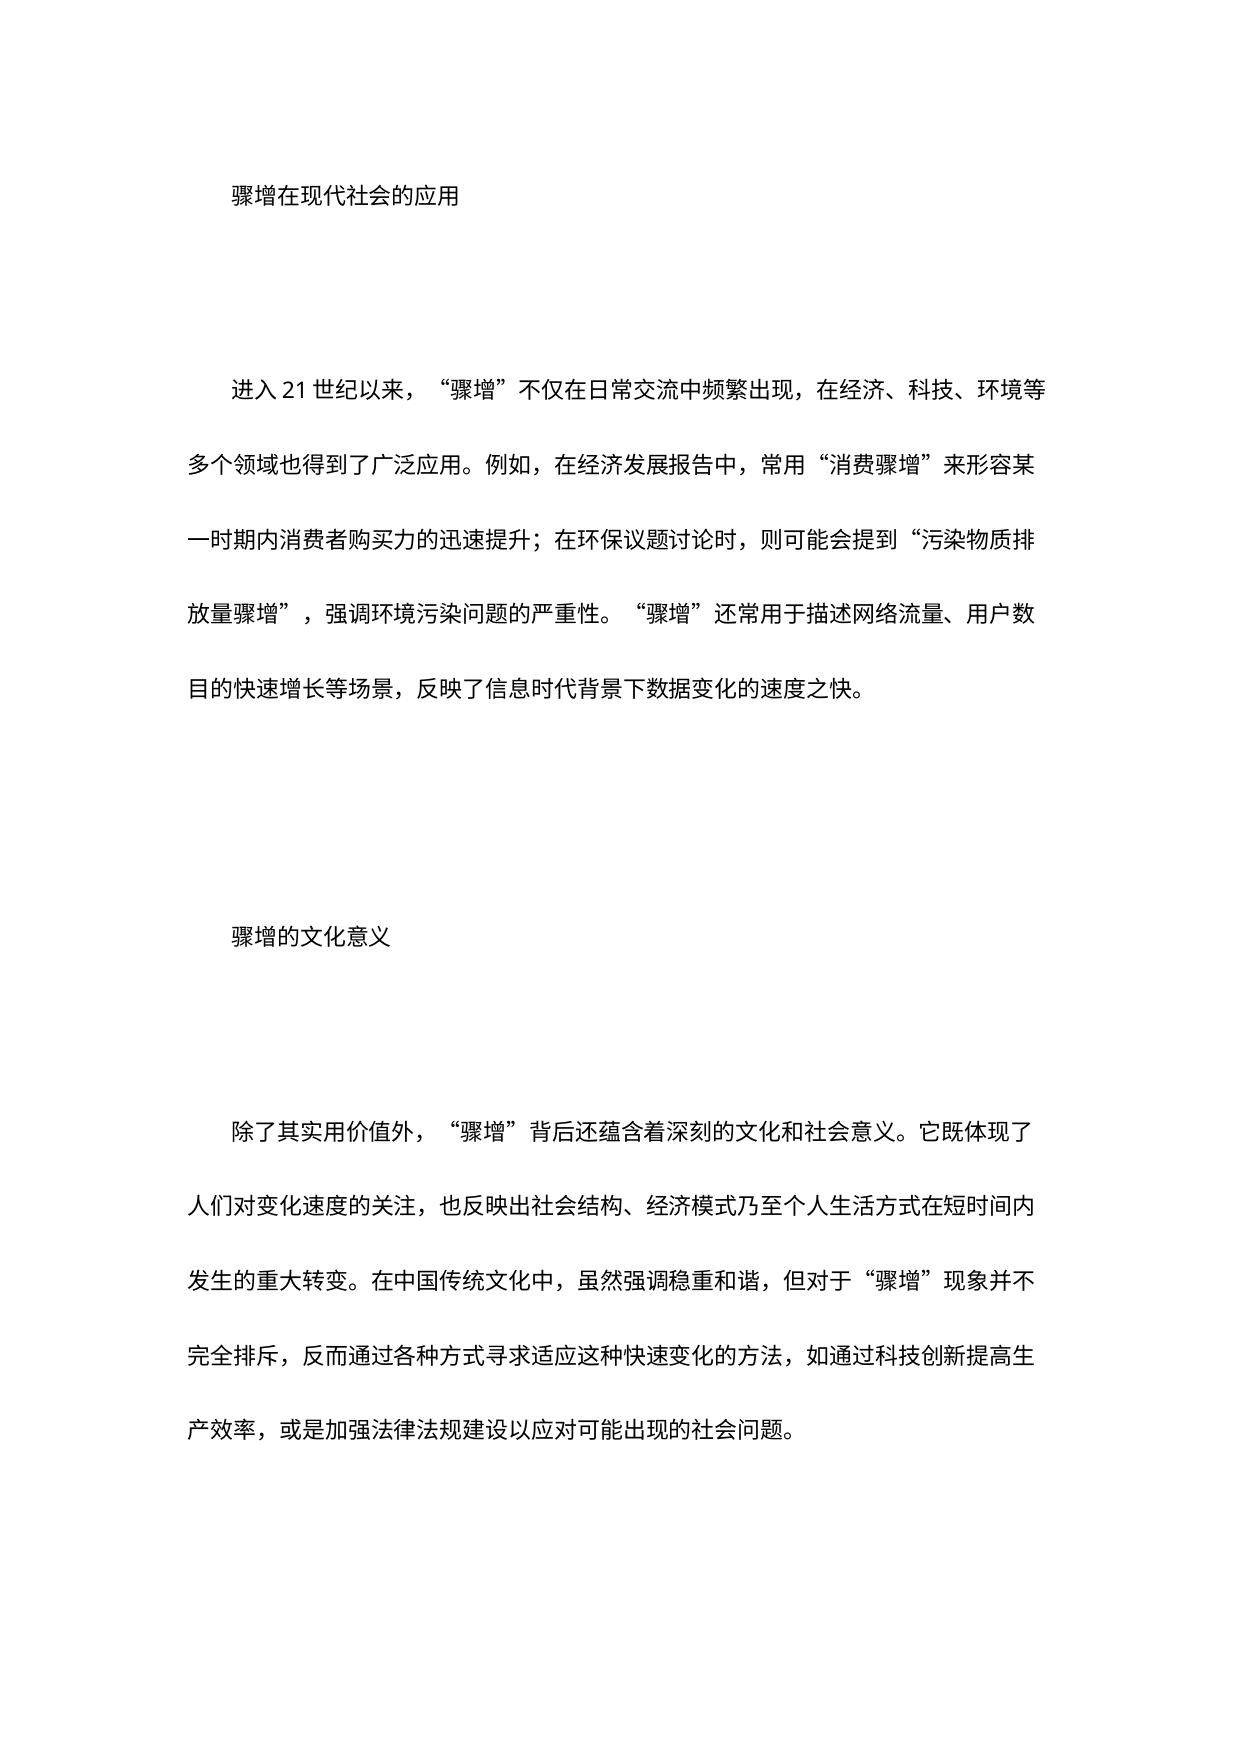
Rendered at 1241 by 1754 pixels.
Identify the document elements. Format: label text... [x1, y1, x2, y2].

text 除了其实用价值外，“骤增”背后还蕴含着深刻的文化和社会意义。它既体现了人们对变化速度的关注，也反映出社会结构、经济模式乃至个人生活方式在短时间内发生的重大转变。在中国传统文化中，虽然强调稳重和谐，但对于“骤增”现象并不完全排斥，反而通过各种方式寻求适应这种快速变化的方法，如通过科技创新提高生产效率，或是加强法律法规建设以应对可能出现的社会问题。 [187, 1098, 1053, 1461]
text 骤增的文化意义 [187, 903, 1053, 968]
text 进入21世纪以来，“骤增”不仅在日常交流中频繁出现，在经济、科技、环境等多个领域也得到了广泛应用。例如，在经济发展报告中，常用“消费骤增”来形容某一时期内消费者购买力的迅速提升；在环保议题讨论时，则可能会提到“污染物质排放量骤增”，强调环境污染问题的严重性。“骤增”还常用于描述网络流量、用户数目的快速增长等场景，反映了信息时代背景下数据变化的速度之快。 [187, 356, 1053, 720]
text 骤增在现代社会的应用 [187, 162, 1053, 227]
